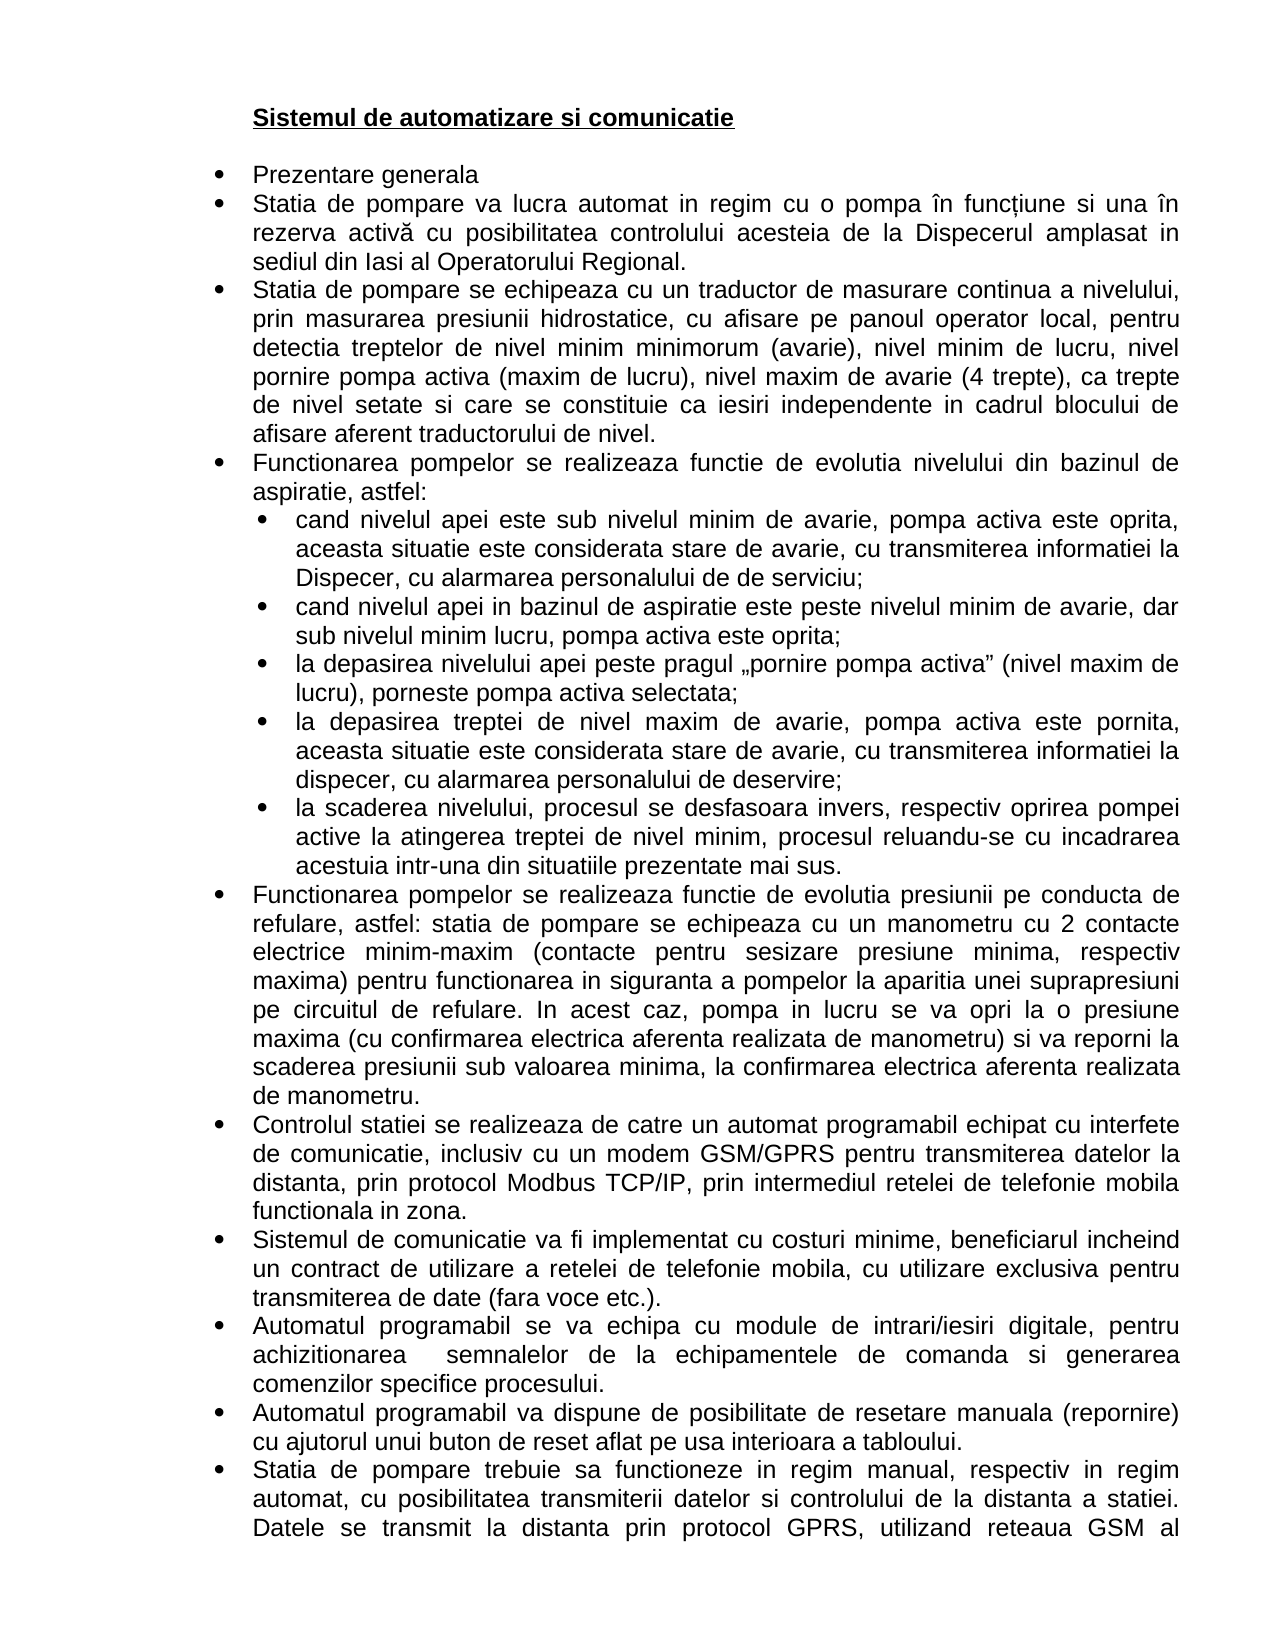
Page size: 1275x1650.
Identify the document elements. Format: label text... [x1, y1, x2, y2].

list Functionarea pompelor se realizeaza functie de evolutia presiunii pe conducta de refulare, astfel: statia de pompare se echipeaza cu un manometru cu 2 contacte electrice minim-maxim (contacte pentru sesizare presiune minima, respectiv maxima) pentru functionarea in siguranta a pompelor la aparitia unei suprapresiuni pe circuitul de refulare. In acest caz, pompa in lucru se va opri la o presiune maxima (cu confirmarea electrica aferenta realizata de manometru) si va reporni la scaderea presiunii sub valoarea minima, la confirmarea electrica aferenta realizata de manometru. [215, 880, 1181, 1110]
list Statia de pompare va lucra automat in regim cu o pompa în funcțiune si una în rezerva activă cu posibilitatea controlului acesteia de la Dispecerul amplasat in sediul din Iasi al Operatorului Regional. [215, 189, 1181, 275]
list Controlul statiei se realizeaza de catre un automat programabil echipat cu interfete de comunicatie, inclusiv cu un modem GSM/GPRS pentru transmiterea datelor la distanta, prin protocol Modbus TCP/IP, prin intermediul retelei de telefonie mobila functionala in zona. [215, 1110, 1181, 1225]
list la depasirea nivelului apei peste pragul „pornire pompa activa” (nivel maxim de lucru), porneste pompa activa selectata; [258, 649, 1181, 707]
list Sistemul de comunicatie va fi implementat cu costuri minime, beneficiarul incheind un contract de utilizare a retelei de telefonie mobila, cu utilizare exclusiva pentru transmiterea de date (fara voce etc.). [215, 1225, 1181, 1311]
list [215, 1455, 1181, 1542]
list Functionarea pompelor se realizeaza functie de evolutia nivelului din bazinul de aspiratie, astfel: [215, 448, 1181, 506]
list la scaderea nivelului, procesul se desfasoara invers, respectiv oprirea pompei active la atingerea treptei de nivel minim, procesul reluandu-se cu incadrarea acestuia intr-una din situatiile prezentate mai sus. [258, 793, 1181, 880]
list la depasirea treptei de nivel maxim de avarie, pompa activa este pornita, aceasta situatie este considerata stare de avarie, cu transmiterea informatiei la dispecer, cu alarmarea personalului de deservire; [258, 707, 1181, 793]
text Sistemul de automatizare si comunicatie [252, 103, 1181, 131]
list Automatul programabil va dispune de posibilitate de resetare manuala (repornire) cu ajutorul unui buton de reset aflat pe usa interioara a tabloului. [215, 1398, 1181, 1455]
list Automatul programabil se va echipa cu module de intrari/iesiri digitale, pentru achizitionarea semnalelor de la echipamentele de comanda si generarea comenzilor specifice procesului. [215, 1311, 1181, 1398]
list Prezentare generala [215, 160, 1181, 189]
list cand nivelul apei este sub nivelul minim de avarie, pompa activa este oprita, aceasta situatie este considerata stare de avarie, cu transmiterea informatiei la Dispecer, cu alarmarea personalului de de serviciu; [258, 506, 1181, 592]
list cand nivelul apei in bazinul de aspiratie este peste nivelul minim de avarie, dar sub nivelul minim lucru, pompa activa este oprita; [258, 592, 1181, 649]
list Statia de pompare se echipeaza cu un traductor de masurare continua a nivelului, prin masurarea presiunii hidrostatice, cu afisare pe panoul operator local, pentru detectia treptelor de nivel minim minimorum (avarie), nivel minim de lucru, nivel pornire pompa activa (maxim de lucru), nivel maxim de avarie (4 trepte), ca trepte de nivel setate si care se constituie ca iesiri independente in cadrul blocului de afisare aferent traductorului de nivel. [215, 275, 1181, 448]
